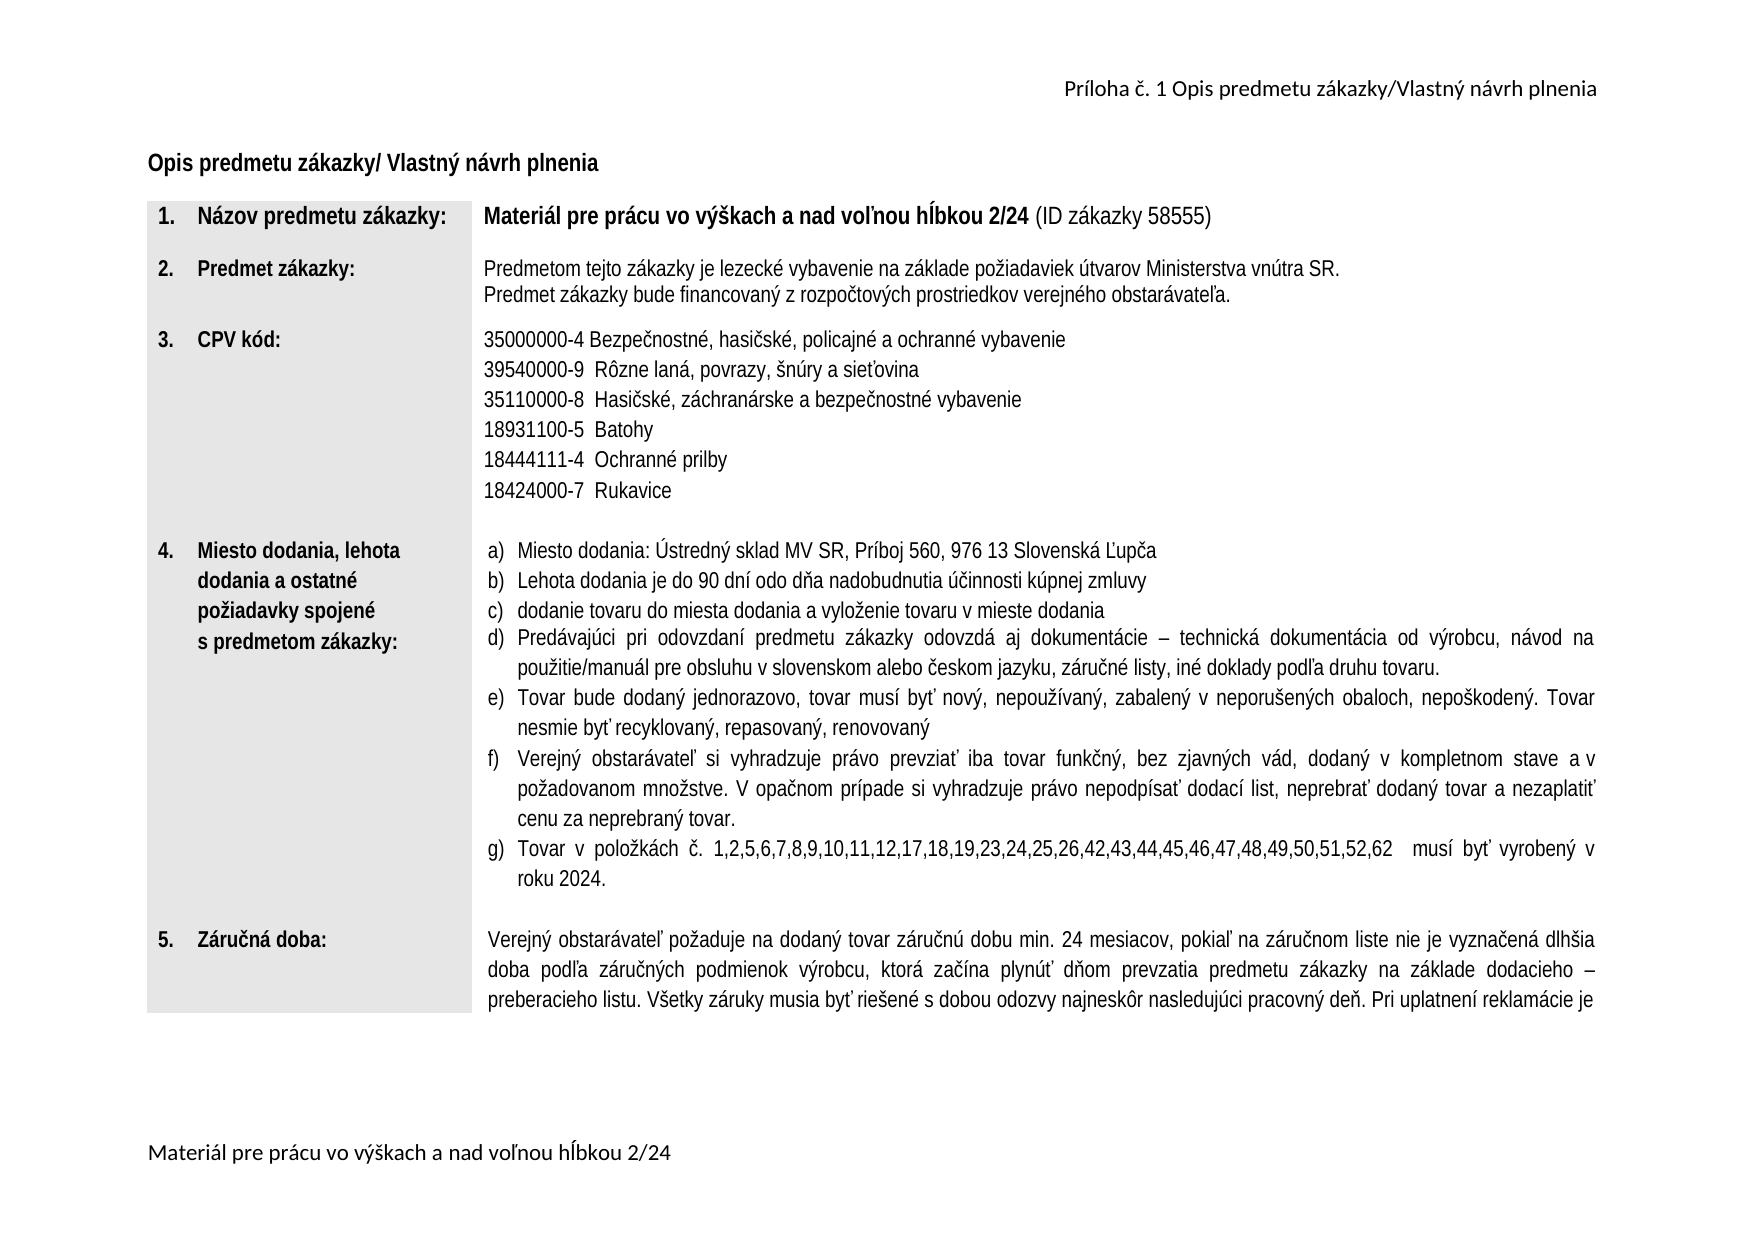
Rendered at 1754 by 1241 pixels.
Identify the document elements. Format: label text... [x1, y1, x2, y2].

text Opis predmetu zákazky/ Vlastný návrh plnenia [148, 148, 1606, 176]
table_cell CPV kód: [186, 326, 472, 537]
table_cell 4. [147, 537, 186, 926]
table_cell 3. [147, 326, 186, 537]
table_cell Predmet zákazky: [186, 255, 472, 326]
table_cell 35000000-4 Bezpečnostné, hasičské, policajné a ochranné vybavenie 39540000-9 Rôzne laná, povrazy, šnúry a sieťovina 35110000-8 Hasičské, záchranárske a bezpečnostné vybavenie 18931100-5 Batohy 18444111-4 Ochranné prilby 18424000-7 Rukavice [473, 326, 1606, 537]
table_header Názov predmetu zákazky: [186, 201, 472, 255]
table_cell Miesto dodania: Ústredný sklad MV SR, Príboj 560, 976 13 Slovenská Ľupča Lehota dodania je do 90 dní odo dňa nadobudnutia účinnosti kúpnej zmluvy dodanie tovaru do miesta dodania a vyloženie tovaru v mieste dodania Predávajúci pri odovzdaní predmetu zákazky odovzdá aj dokumentácie – technická dokumentácia od výrobcu, návod na použitie/manuál pre obsluhu v slovenskom alebo českom jazyku, záručné listy, iné doklady podľa druhu tovaru. Tovar bude dodaný jednorazovo, tovar musí byť nový, nepoužívaný, zabalený v neporušených obaloch, nepoškodený. Tovar nesmie byť recyklovaný, repasovaný, renovovaný Verejný obstarávateľ si vyhradzuje právo prevziať iba tovar funkčný, bez zjavných vád, dodaný v kompletnom stave a v požadovanom množstve. V opačnom prípade si vyhradzuje právo nepodpísať dodací list, neprebrať dodaný tovar a nezaplatiť cenu za neprebraný tovar. Tovar v položkách č. 1,2,5,6,7,8,9,10,11,12,17,18,19,23,24,25,26,42,43,44,45,46,47,48,49,50,51,52,62 musí byť vyrobený v roku 2024. [473, 537, 1606, 926]
table_cell Záručná doba: [186, 926, 472, 1013]
table_cell 2. [147, 255, 186, 326]
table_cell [473, 926, 1606, 1013]
table_cell 5. [147, 926, 186, 1013]
table_header Materiál pre prácu vo výškach a nad voľnou hĺbkou 2/24 (ID zákazky 58555) [473, 201, 1606, 255]
table_cell Predmetom tejto zákazky je lezecké vybavenie na základe požiadaviek útvarov Ministerstva vnútra SR. Predmet zákazky bude financovaný z rozpočtových prostriedkov verejného obstarávateľa. [473, 255, 1606, 326]
table_cell Miesto dodania, lehota dodania a ostatné požiadavky spojené s predmetom zákazky: [186, 537, 472, 926]
table_header 1. [147, 201, 186, 255]
